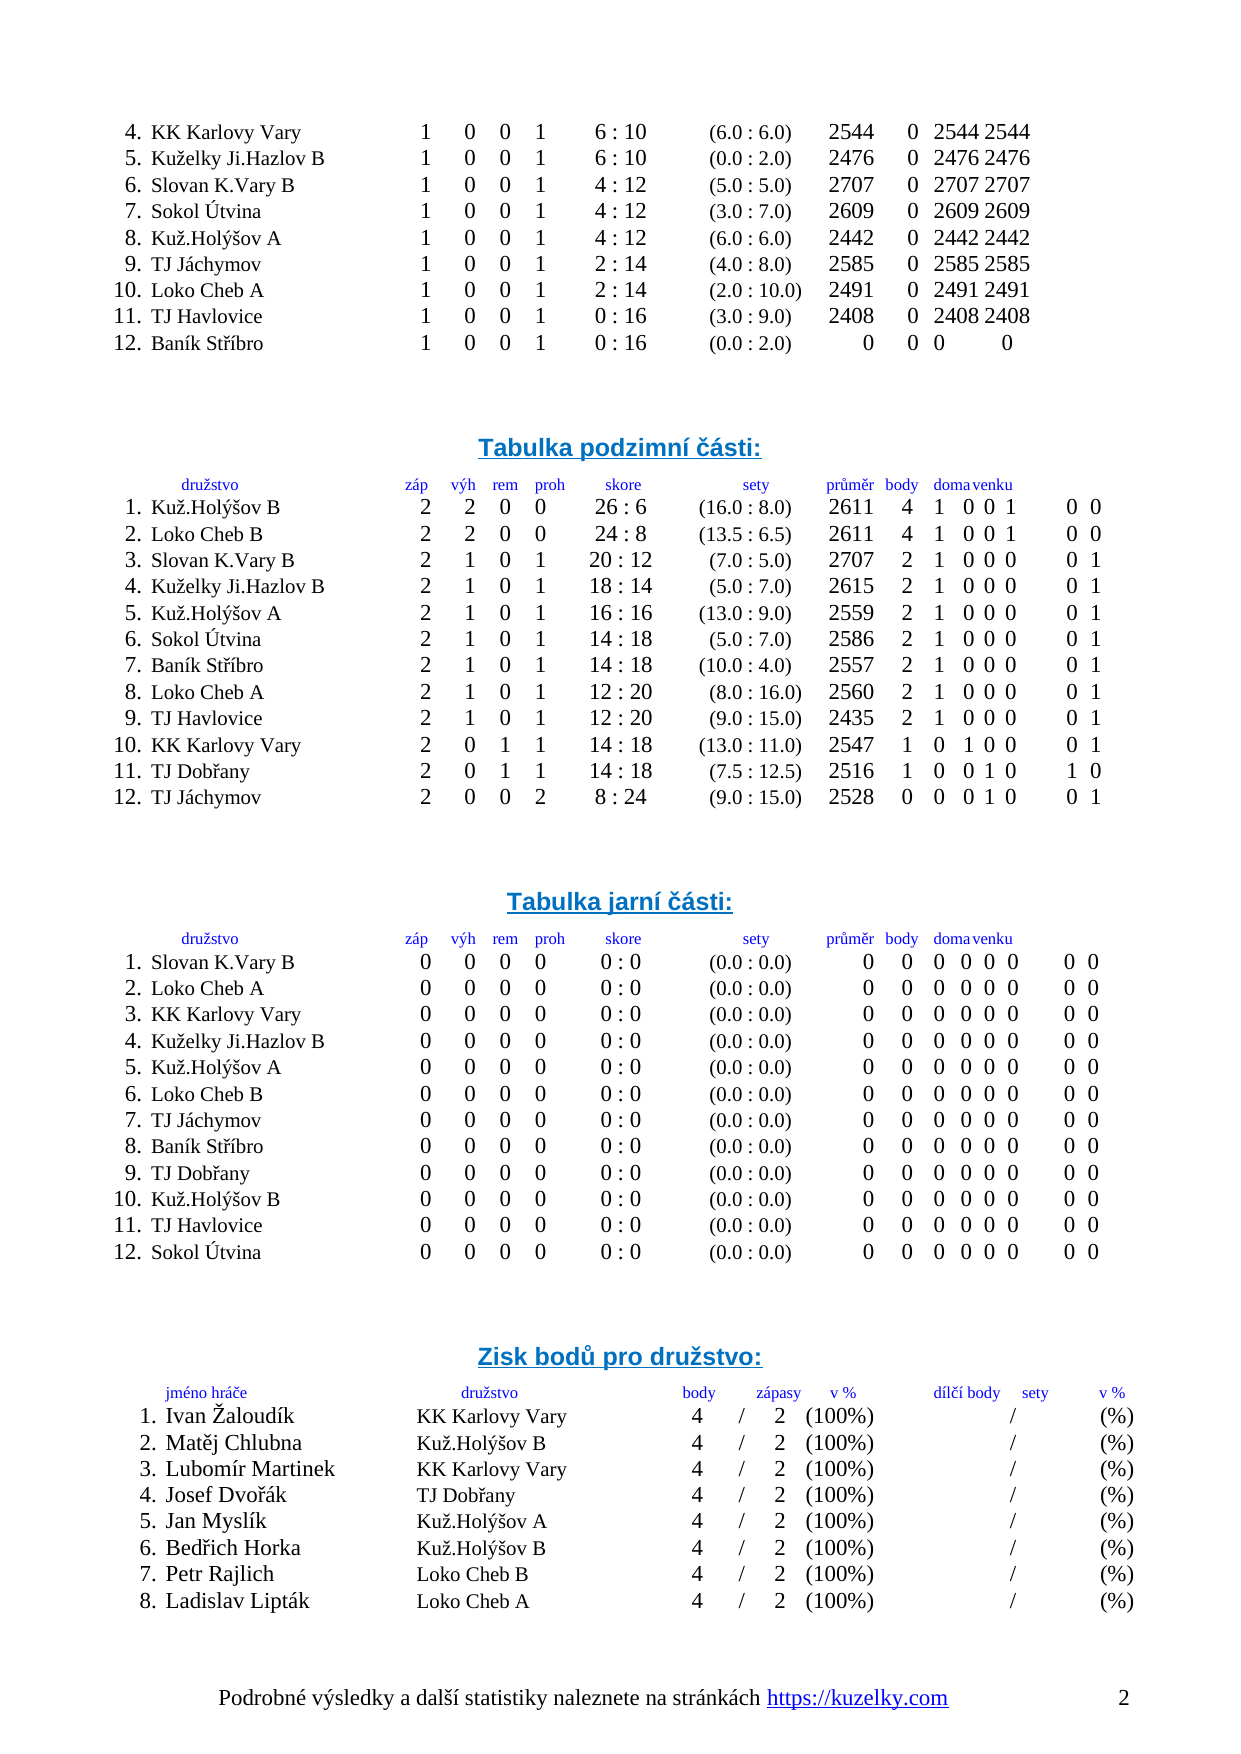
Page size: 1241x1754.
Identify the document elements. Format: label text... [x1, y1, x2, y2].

text 7. Baník Stříbro 2 1 0 1 14 : 18 (10.0 : 4.0) 2557 2 1 0 0 0 0 1 [106, 652, 1134, 678]
text 5. Kuž.Holýšov A 2 1 0 1 16 : 16 (13.0 : 9.0) 2559 2 1 0 0 0 0 1 [106, 599, 1134, 625]
text 7. TJ Jáchymov 0 0 0 0 0 : 0 (0.0 : 0.0) 0 0 0 0 0 0 0 0 [106, 1106, 1134, 1132]
text 12. Sokol Útvina 0 0 0 0 0 : 0 (0.0 : 0.0) 0 0 0 0 0 0 0 0 [106, 1238, 1134, 1264]
text 6. Slovan K.Vary B 1 0 0 1 4 : 12 (5.0 : 5.0) 2707 0 2707 2707 [106, 171, 1134, 197]
text Tabulka podzimní části: [94, 433, 1145, 462]
text 4. KK Karlovy Vary 1 0 0 1 6 : 10 (6.0 : 6.0) 2544 0 2544 2544 [106, 118, 1134, 144]
text 8. Baník Stříbro 0 0 0 0 0 : 0 (0.0 : 0.0) 0 0 0 0 0 0 0 0 [106, 1132, 1134, 1159]
text 1. Ivan Žaloudík KK Karlovy Vary 4 / 2 (100%) / (%) [106, 1402, 1134, 1428]
text 6. Bedřich Horka Kuž.Holýšov B 4 / 2 (100%) / (%) [106, 1534, 1134, 1560]
text 11. TJ Havlovice 0 0 0 0 0 : 0 (0.0 : 0.0) 0 0 0 0 0 0 0 0 [106, 1211, 1134, 1238]
text 6. Loko Cheb B 0 0 0 0 0 : 0 (0.0 : 0.0) 0 0 0 0 0 0 0 0 [106, 1079, 1134, 1106]
text 12. Baník Stříbro 1 0 0 1 0 : 16 (0.0 : 2.0) 0 0 0 0 [106, 329, 1134, 355]
text 1. Slovan K.Vary B 0 0 0 0 0 : 0 (0.0 : 0.0) 0 0 0 0 0 0 0 0 [106, 948, 1134, 974]
text 8. Ladislav Lipták Loko Cheb A 4 / 2 (100%) / (%) [106, 1587, 1134, 1613]
text 8. Kuž.Holýšov A 1 0 0 1 4 : 12 (6.0 : 6.0) 2442 0 2442 2442 [106, 223, 1134, 250]
text 1. Kuž.Holýšov B 2 2 0 0 26 : 6 (16.0 : 8.0) 2611 4 1 0 0 1 0 0 [106, 493, 1134, 520]
text 6. Sokol Útvina 2 1 0 1 14 : 18 (5.0 : 7.0) 2586 2 1 0 0 0 0 1 [106, 625, 1134, 652]
text 11. TJ Dobřany 2 0 1 1 14 : 18 (7.5 : 12.5) 2516 1 0 0 1 0 1 0 [106, 757, 1134, 783]
text 4. Kuželky Ji.Hazlov B 0 0 0 0 0 : 0 (0.0 : 0.0) 0 0 0 0 0 0 0 0 [106, 1027, 1134, 1053]
text 11. TJ Havlovice 1 0 0 1 0 : 16 (3.0 : 9.0) 2408 0 2408 2408 [106, 303, 1134, 329]
text 3. Slovan K.Vary B 2 1 0 1 20 : 12 (7.0 : 5.0) 2707 2 1 0 0 0 0 1 [106, 546, 1134, 572]
text 4. Kuželky Ji.Hazlov B 2 1 0 1 18 : 14 (5.0 : 7.0) 2615 2 1 0 0 0 0 1 [106, 572, 1134, 599]
text Tabulka jarní části: [94, 887, 1145, 916]
text 9. TJ Jáchymov 1 0 0 1 2 : 14 (4.0 : 8.0) 2585 0 2585 2585 [106, 250, 1134, 276]
text 7. Petr Rajlich Loko Cheb B 4 / 2 (100%) / (%) [106, 1560, 1134, 1587]
text 2. Loko Cheb B 2 2 0 0 24 : 8 (13.5 : 6.5) 2611 4 1 0 0 1 0 0 [106, 520, 1134, 546]
text 12. TJ Jáchymov 2 0 0 2 8 : 24 (9.0 : 15.0) 2528 0 0 0 1 0 0 1 [106, 783, 1134, 810]
text 10. Loko Cheb A 1 0 0 1 2 : 14 (2.0 : 10.0) 2491 0 2491 2491 [106, 276, 1134, 303]
text 5. Kuželky Ji.Hazlov B 1 0 0 1 6 : 10 (0.0 : 2.0) 2476 0 2476 2476 [106, 144, 1134, 171]
text 7. Sokol Útvina 1 0 0 1 4 : 12 (3.0 : 7.0) 2609 0 2609 2609 [106, 197, 1134, 223]
text 2. Matěj Chlubna Kuž.Holýšov B 4 / 2 (100%) / (%) [106, 1428, 1134, 1455]
text jméno hráče družstvo body zápasy v % dílčí body sety v % [106, 1383, 1134, 1402]
text 2. Loko Cheb A 0 0 0 0 0 : 0 (0.0 : 0.0) 0 0 0 0 0 0 0 0 [106, 974, 1134, 1001]
text 8. Loko Cheb A 2 1 0 1 12 : 20 (8.0 : 16.0) 2560 2 1 0 0 0 0 1 [106, 678, 1134, 704]
text 4. Josef Dvořák TJ Dobřany 4 / 2 (100%) / (%) [106, 1481, 1134, 1508]
text 5. Jan Myslík Kuž.Holýšov A 4 / 2 (100%) / (%) [106, 1508, 1134, 1534]
text Zisk bodů pro družstvo: [94, 1342, 1145, 1371]
text 10. Kuž.Holýšov B 0 0 0 0 0 : 0 (0.0 : 0.0) 0 0 0 0 0 0 0 0 [106, 1185, 1134, 1211]
text 3. Lubomír Martinek KK Karlovy Vary 4 / 2 (100%) / (%) [106, 1455, 1134, 1481]
text 9. TJ Havlovice 2 1 0 1 12 : 20 (9.0 : 15.0) 2435 2 1 0 0 0 0 1 [106, 704, 1134, 731]
text družstvo záp výh rem proh skore sety průměr body doma venku [106, 474, 1134, 493]
text 10. KK Karlovy Vary 2 0 1 1 14 : 18 (13.0 : 11.0) 2547 1 0 1 0 0 0 1 [106, 731, 1134, 757]
text 5. Kuž.Holýšov A 0 0 0 0 0 : 0 (0.0 : 0.0) 0 0 0 0 0 0 0 0 [106, 1053, 1134, 1079]
text 3. KK Karlovy Vary 0 0 0 0 0 : 0 (0.0 : 0.0) 0 0 0 0 0 0 0 0 [106, 1001, 1134, 1027]
text 9. TJ Dobřany 0 0 0 0 0 : 0 (0.0 : 0.0) 0 0 0 0 0 0 0 0 [106, 1159, 1134, 1185]
text družstvo záp výh rem proh skore sety průměr body doma venku [106, 929, 1134, 948]
